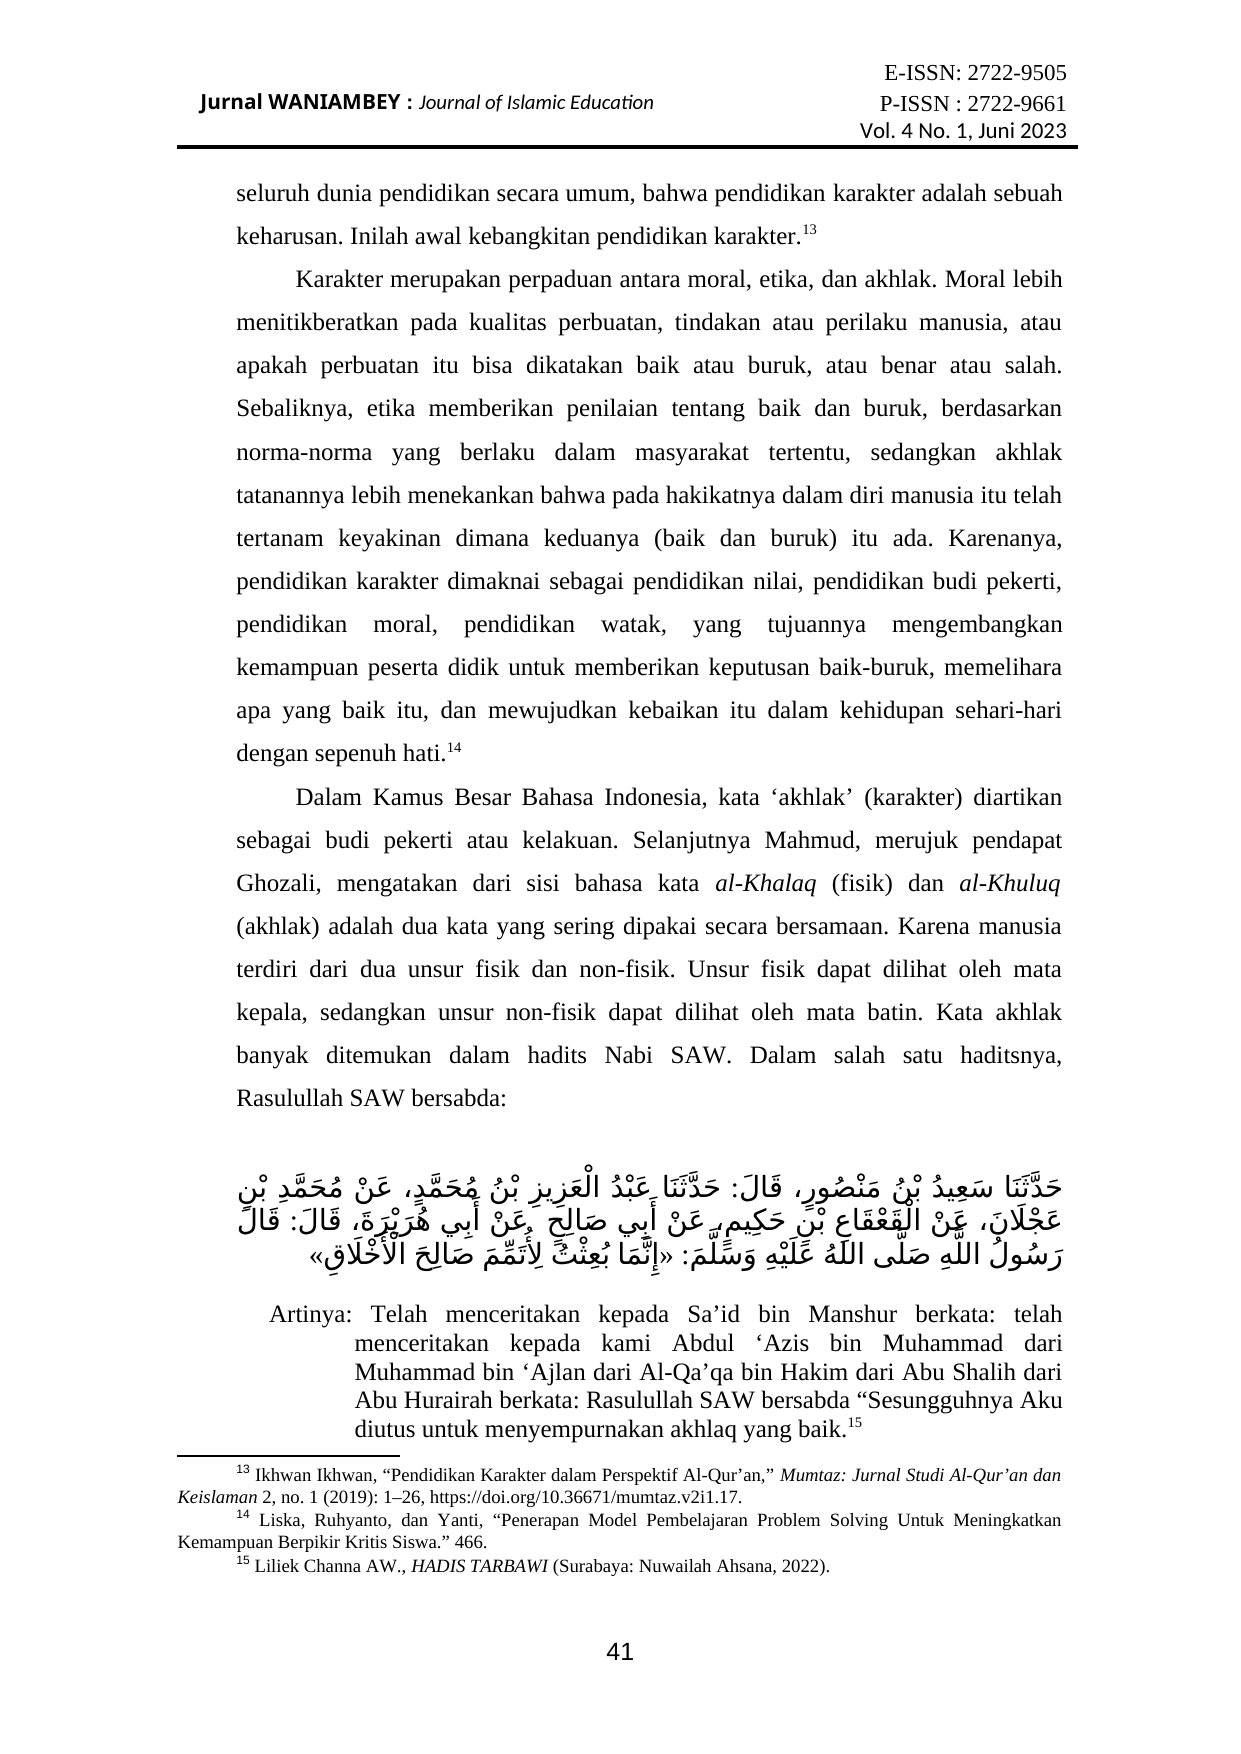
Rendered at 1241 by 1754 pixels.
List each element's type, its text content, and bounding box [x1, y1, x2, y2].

text Dalam Kamus Besar Bahasa Indonesia, kata ‘akhlak’ (karakter) diartikan sebagai budi pekerti atau kelakuan. Selanjutnya Mahmud, merujuk pendapat Ghozali, mengatakan dari sisi bahasa kata al-Khalaq (fisik) dan al-Khuluq (akhlak) adalah dua kata yang sering dipakai secara bersamaan. Karena manusia terdiri dari dua unsur fisik dan non-fisik. Unsur fisik dapat dilihat oleh mata kepala, sedangkan unsur non-fisik dapat dilihat oleh mata batin. Kata akhlak banyak ditemukan dalam hadits Nabi SAW. Dalam salah satu haditsnya, Rasulullah SAW bersabda: [236, 782, 1063, 1112]
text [236, 178, 1063, 250]
text Karakter merupakan perpaduan antara moral, etika, dan akhlak. Moral lebih menitikberatkan pada kualitas perbuatan, tindakan atau perilaku manusia, atau apakah perbuatan itu bisa dikatakan baik atau buruk, atau benar atau salah. Sebaliknya, etika memberikan penilaian tentang baik dan buruk, berdasarkan norma-norma yang berlaku dalam masyarakat tertentu, sedangkan akhlak tatanannya lebih menekankan bahwa pada hakikatnya dalam diri manusia itu telah tertanam keyakinan dimana keduanya (baik dan buruk) itu ada. Karenanya, pendidikan karakter dimaknai sebagai pendidikan nilai, pendidikan budi pekerti, pendidikan moral, pendidikan watak, yang tujuannya mengembangkan kemampuan peserta didik untuk memberikan keputusan baik-buruk, memelihara apa yang baik itu, dan mewujudkan kebaikan itu dalam kehidupan sehari-hari dengan sepenuh hati. [236, 264, 1063, 767]
text حَدَّثَنَا سَعِيدُ بْنُ مَنْصُورٍ، قَالَ: حَدَّثَنَا عَبْدُ الْعَزِيزِ بْنُ مُحَمَّدٍ، عَنْ مُحَمَّدِ بْنِ عَجْلَانَ، عَنْ الْقَعْقَاعِ بْنِ حَكِيمٍ، عَنْ أَبِي صَالِحٍ عَنْ أَبِي هُرَيْرَةَ، قَالَ: قَالَ رَسُولُ اللَّهِ صَلَّى اللهُ عَلَيْهِ وَسَلَّمَ: «إِنَّمَا بُعِثْتُ لِأُتَمِّمَ صَالِحَ الْأَخْلَاقِ» [236, 1170, 1063, 1270]
text Artinya: Telah menceritakan kepada Sa’id bin Manshur berkata: telah menceritakan kepada kami Abdul ‘Azis bin Muhammad dari Muhammad bin ‘Ajlan dari Al-Qa’qa bin Hakim dari Abu Shalih dari Abu Hurairah berkata: Rasulullah SAW bersabda “Sesungguhnya Aku diutus untuk menyempurnakan akhlaq yang baik. [251, 1299, 1063, 1443]
